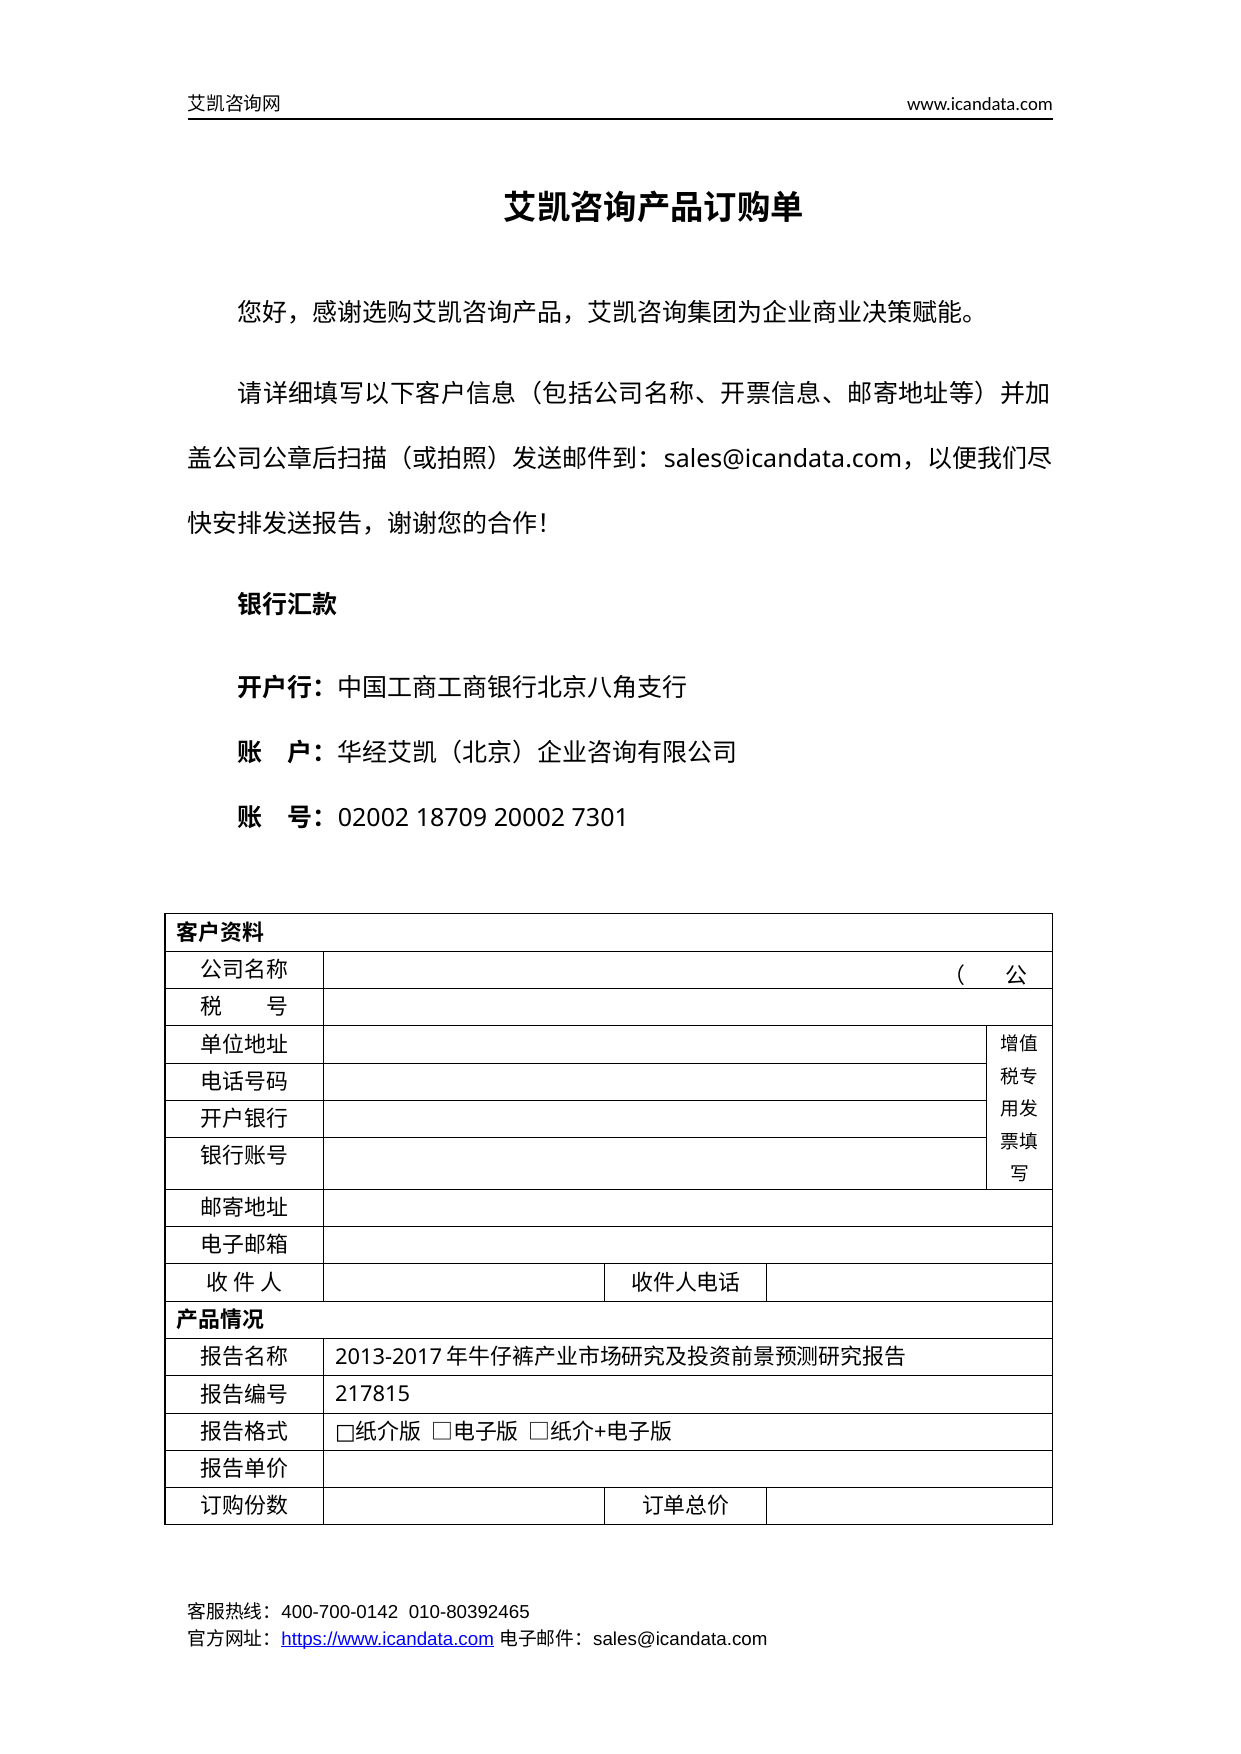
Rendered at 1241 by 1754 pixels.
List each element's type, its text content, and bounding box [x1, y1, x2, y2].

text 银行汇款 [187, 570, 1053, 635]
table_cell 银行账号 [166, 1138, 323, 1189]
text 账 户：华经艾凯（北京）企业咨询有限公司 [187, 718, 1053, 783]
table_cell [324, 952, 1052, 988]
text 账 号：02002 18709 20002 7301 [187, 783, 1053, 848]
table_cell [324, 1190, 1052, 1226]
table_cell 增值税专用发票填写 [987, 1026, 1052, 1189]
table_cell 订单总价 [605, 1488, 766, 1524]
table_cell 报告名称 [166, 1339, 323, 1375]
table_cell 电话号码 [166, 1064, 323, 1100]
table_cell 收 件 人 [166, 1264, 323, 1301]
table_cell 报告格式 [166, 1414, 323, 1450]
table_cell 开户银行 [166, 1101, 323, 1137]
text 您好，感谢选购艾凯咨询产品，艾凯咨询集团为企业商业决策赋能。 [187, 278, 1053, 343]
table_cell 邮寄地址 [166, 1190, 323, 1226]
table_cell [324, 1227, 1052, 1263]
table_cell 税 号 [166, 989, 323, 1025]
table_cell [324, 1488, 604, 1524]
table_cell 产品情况 [166, 1302, 1052, 1338]
table_cell [324, 1101, 986, 1137]
text 艾凯咨询产品订购单 [187, 172, 1053, 237]
table_cell 217815 [324, 1376, 1052, 1412]
table_cell 单位地址 [166, 1026, 323, 1062]
table_header 客户资料 [166, 914, 1052, 951]
table_cell 公司名称 [166, 952, 323, 988]
table_cell [767, 1264, 1052, 1301]
table_cell □纸介版 □电子版 □纸介+电子版 [324, 1414, 1052, 1450]
table_cell 电子邮箱 [166, 1227, 323, 1263]
table_cell 报告单价 [166, 1451, 323, 1487]
text 请详细填写以下客户信息（包括公司名称、开票信息、邮寄地址等）并加盖公司公章后扫描（或拍照）发送邮件到：sales@icandata.com，以便我们尽快安排发送报告，谢谢您的合作！ [187, 359, 1053, 554]
table_cell 2013-2017年牛仔裤产业市场研究及投资前景预测研究报告 [324, 1339, 1052, 1375]
table_cell [324, 1026, 986, 1062]
table_cell [324, 1264, 604, 1301]
table_cell [324, 1064, 986, 1100]
table_cell 订购份数 [166, 1488, 323, 1524]
table_cell [324, 1451, 1052, 1487]
table_cell [324, 1138, 986, 1189]
table_cell [767, 1488, 1052, 1524]
table_cell 报告编号 [166, 1376, 323, 1412]
table_cell [324, 989, 1052, 1025]
text 开户行：中国工商工商银行北京八角支行 [187, 653, 1053, 718]
table_cell 收件人电话 [605, 1264, 766, 1301]
